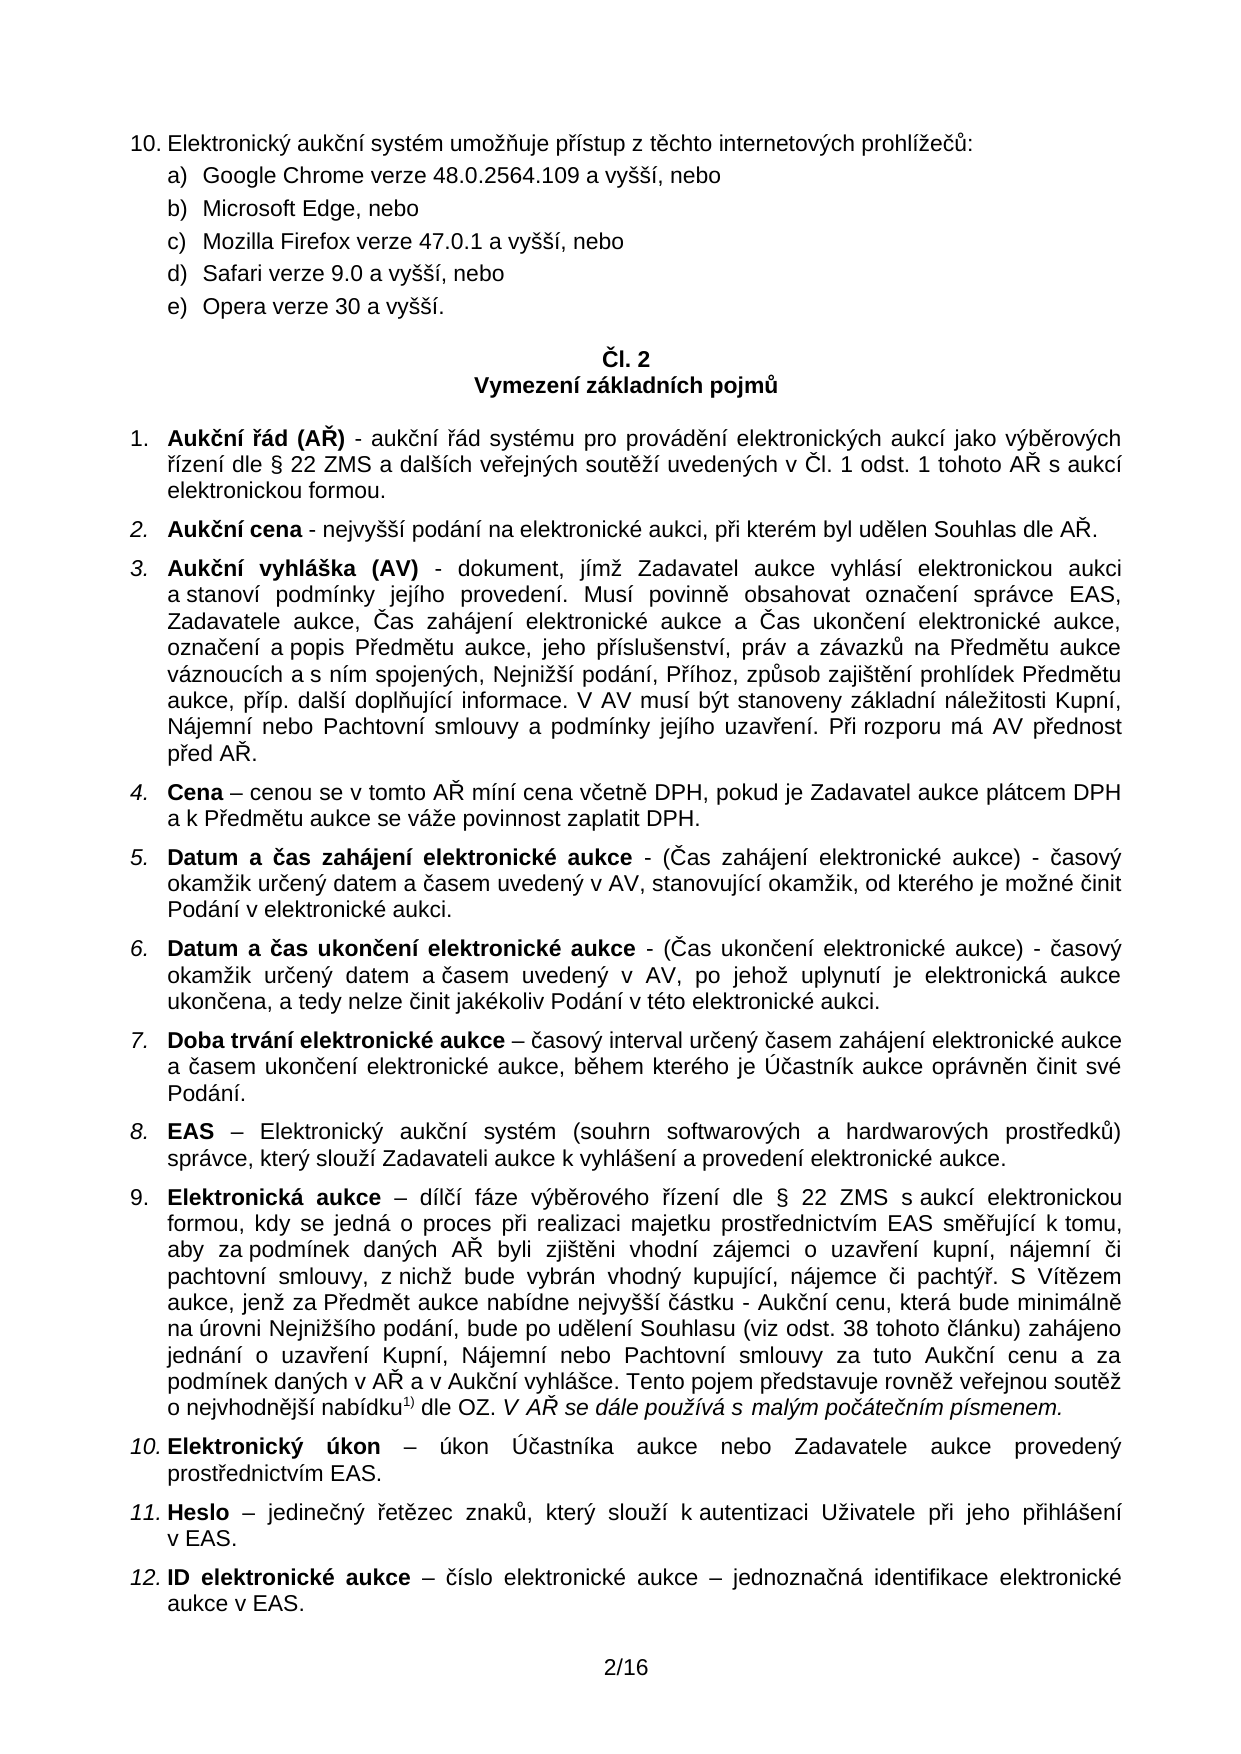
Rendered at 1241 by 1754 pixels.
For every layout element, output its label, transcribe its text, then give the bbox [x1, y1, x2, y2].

list Opera verze 30 a vyšší. [167, 293, 1122, 319]
list ID elektronické aukce – číslo elektronické aukce – jednoznačná identifikace elektronické aukce v EAS. [130, 1564, 1122, 1616]
list Elektronický úkon – úkon Účastníka aukce nebo Zadavatele aukce provedený prostřednictvím EAS. [130, 1433, 1122, 1486]
text Čl. 2 [130, 346, 1122, 372]
list EAS – Elektronický aukční systém (souhrn softwarových a hardwarových prostředků) správce, který slouží Zadavateli aukce k vyhlášení a provedení elektronické aukce. [130, 1118, 1122, 1171]
list Elektronická aukce – dílčí fáze výběrového řízení dle § 22 ZMS s aukcí elektronickou formou, kdy se jedná o proces při realizaci majetku prostřednictvím EAS směřující k tomu, aby za podmínek daných AŘ byli zjištěni vhodní zájemci o uzavření kupní, nájemní či pachtovní smlouvy, z nichž bude vybrán vhodný kupující, nájemce či pachtýř. S Vítězem aukce, jenž za Předmět aukce nabídne nejvyšší částku - Aukční cenu, která bude minimálně na úrovni Nejnižšího podání, bude po udělení Souhlasu (viz odst. 38 tohoto článku) zahájeno jednání o uzavření Kupní, Nájemní nebo Pachtovní smlouvy za tuto Aukční cenu a za podmínek daných v AŘ a v Aukční vyhlášce. Tento pojem představuje rovněž veřejnou soutěž o nejvhodnější nabídku1) dle OZ. V AŘ se dále používá s malým počátečním písmenem. [130, 1183, 1122, 1421]
list Microsoft Edge, nebo [167, 195, 1122, 221]
list Datum a čas ukončení elektronické aukce - (Čas ukončení elektronické aukce) - časový okamžik určený datem a časem uvedený v AV, po jehož uplynutí je elektronická aukce ukončena, a tedy nelze činit jakékoliv Podání v této elektronické aukci. [130, 935, 1122, 1014]
list Mozilla Firefox verze 47.0.1 a vyšší, nebo [167, 228, 1122, 254]
list Google Chrome verze 48.0.2564.109 a vyšší, nebo [167, 162, 1122, 189]
list Heslo – jedinečný řetězec znaků, který slouží k autentizaci Uživatele při jeho přihlášení v EAS. [130, 1498, 1122, 1551]
list Doba trvání elektronické aukce – časový interval určený časem zahájení elektronické aukce a časem ukončení elektronické aukce, během kterého je Účastník aukce oprávněn činit své Podání. [130, 1027, 1122, 1106]
list Elektronický aukční systém umožňuje přístup z těchto internetových prohlížečů: [130, 130, 1122, 156]
list Datum a čas zahájení elektronické aukce - (Čas zahájení elektronické aukce) - časový okamžik určený datem a časem uvedený v AV, stanovující okamžik, od kterého je možné činit Podání v elektronické aukci. [130, 844, 1122, 923]
list Aukční cena - nejvyšší podání na elektronické aukci, při kterém byl udělen Souhlas dle AŘ. [130, 516, 1122, 543]
list Aukční vyhláška (AV) - dokument, jímž Zadavatel aukce vyhlásí elektronickou aukci a stanoví podmínky jejího provedení. Musí povinně obsahovat označení správce EAS, Zadavatele aukce, Čas zahájení elektronické aukce a Čas ukončení elektronické aukce, označení a popis Předmětu aukce, jeho příslušenství, práv a závazků na Předmětu aukce váznoucích a s ním spojených, Nejnižší podání, Příhoz, způsob zajištění prohlídek Předmětu aukce, příp. další doplňující informace. V AV musí být stanoveny základní náležitosti Kupní, Nájemní nebo Pachtovní smlouvy a podmínky jejího uzavření. Při rozporu má AV přednost před AŘ. [130, 555, 1122, 766]
text Vymezení základních pojmů [130, 372, 1122, 398]
list Aukční řád (AŘ) - aukční řád systému pro provádění elektronických aukcí jako výběrových řízení dle § 22 ZMS a dalších veřejných soutěží uvedených v Čl. 1 odst. 1 tohoto AŘ s aukcí elektronickou formou. [130, 425, 1122, 504]
list Cena – cenou se v tomto AŘ míní cena včetně DPH, pokud je Zadavatel aukce plátcem DPH a k Předmětu aukce se váže povinnost zaplatit DPH. [130, 778, 1122, 831]
list Safari verze 9.0 a vyšší, nebo [167, 260, 1122, 287]
